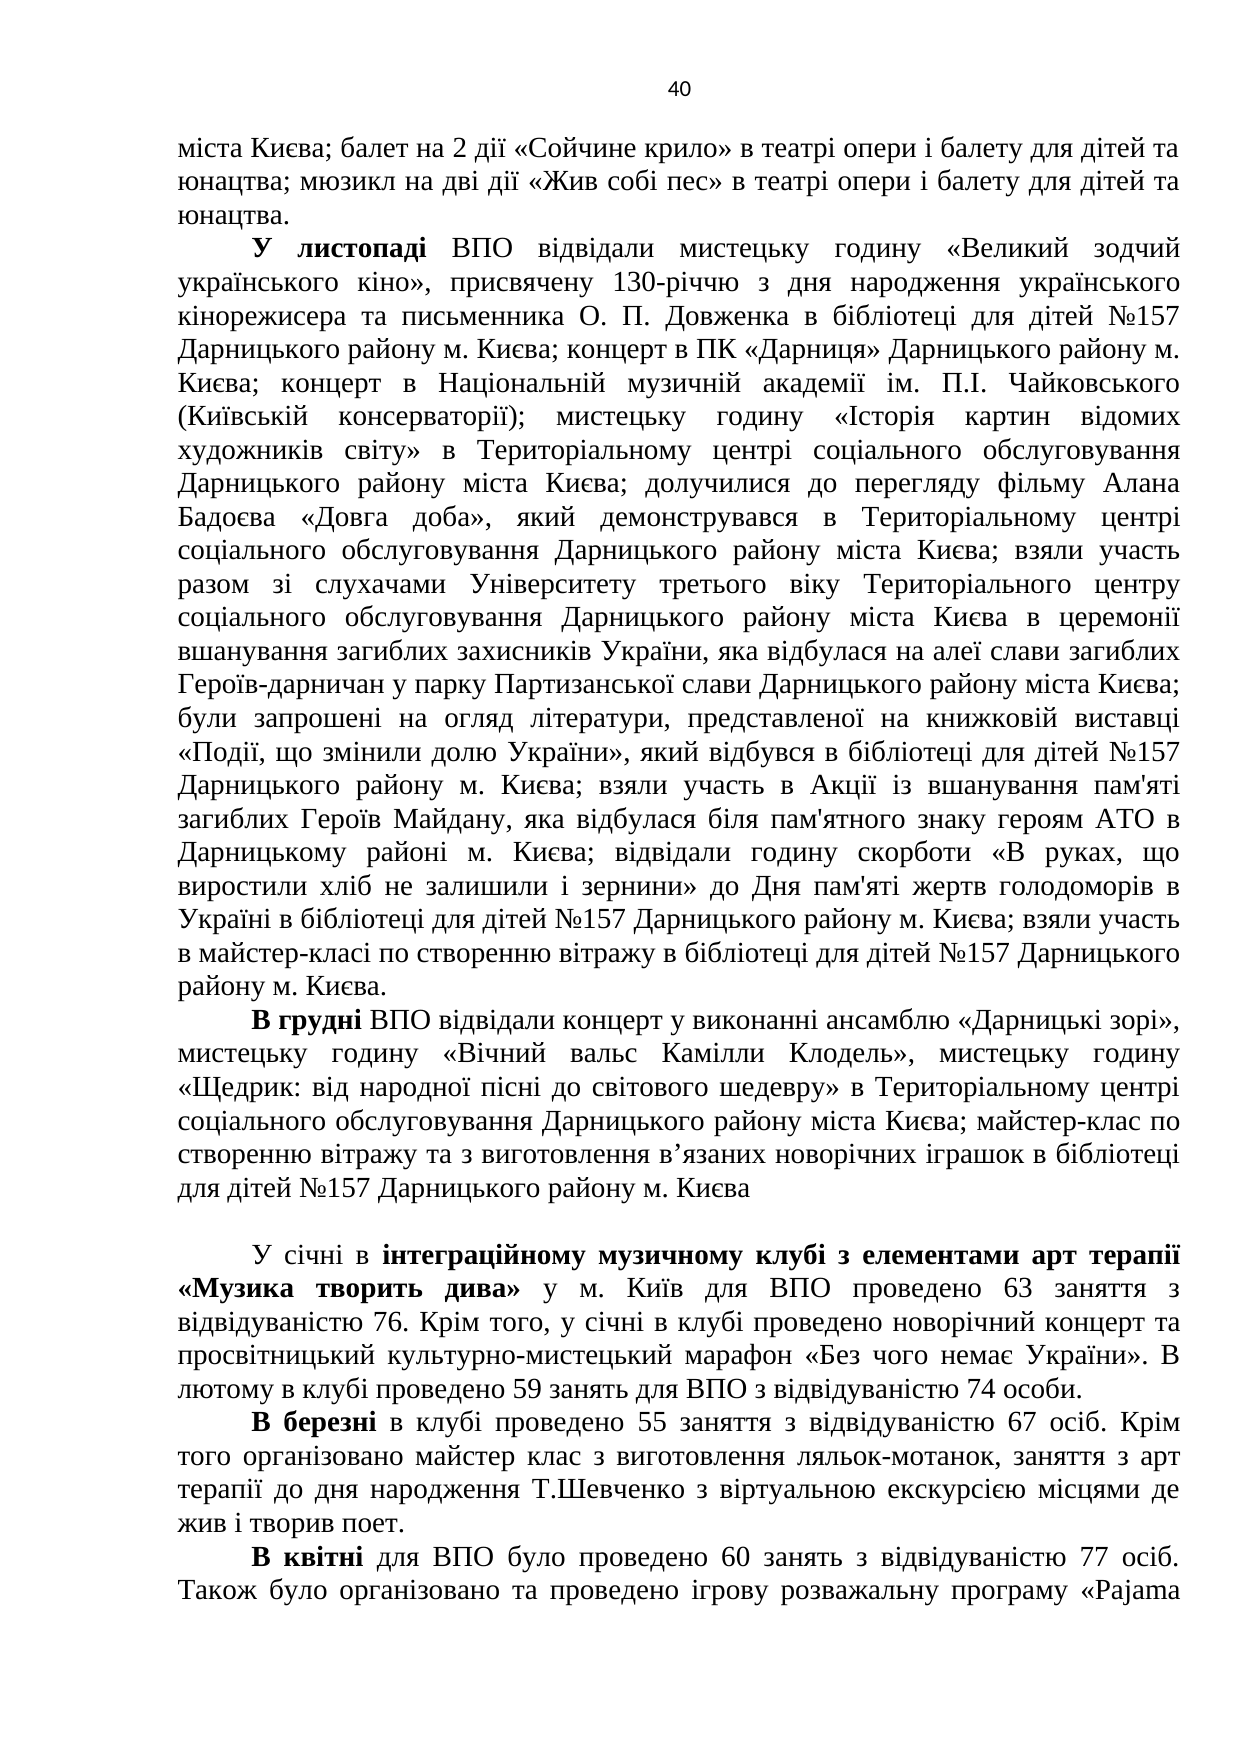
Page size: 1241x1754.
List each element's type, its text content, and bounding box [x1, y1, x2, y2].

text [177, 130, 1181, 231]
text У січні в інтеграційному музичному клубі з елементами арт терапії «Музика творить дива» у м. Київ для ВПО проведено 63 заняття з відвідуваністю 76. Крім того, у січні в клубі проведено новорічний концерт та просвітницький культурно-мистецький марафон «Без чого немає України». В лютому в клубі проведено 59 занять для ВПО з відвідуваністю 74 особи. [177, 1237, 1181, 1404]
text В березні в клубі проведено 55 заняття з відвідуваністю 67 осіб. Крім того організовано майстер клас з виготовлення ляльок-мотанок, заняття з арт терапії до дня народження Т.Шевченко з віртуальною екскурсією місцями де жив і творив поет. [177, 1404, 1181, 1539]
text У листопаді ВПО відвідали мистецьку годину «Великий зодчий українського кіно», присвячену 130-річчю з дня народження українського кінорежисера та письменника О. П. Довженка в бібліотеці для дітей №157 Дарницького району м. Києва; концерт в ПК «Дарниця» Дарницького району м. Києва; концерт в Національній музичній академії ім. П.І. Чайковського (Київській консерваторії); мистецьку годину «Історія картин відомих художників світу» в Територіальному центрі соціального обслуговування Дарницького району міста Києва; долучилися до перегляду фільму Алана Бадоєва «Довга доба», який демонструвався в Територіальному центрі соціального обслуговування Дарницького району міста Києва; взяли участь разом зі слухачами Університету третього віку Територіального центру соціального обслуговування Дарницького району міста Києва в церемонії вшанування загиблих захисників України, яка відбулася на алеї слави загиблих Героїв-дарничан у парку Партизанської слави Дарницького району міста Києва; були запрошені на огляд літератури, представленої на книжковій виставці «Події, що змінили долю України», який відбувся в бібліотеці для дітей №157 Дарницького району м. Києва; взяли участь в Акції із вшанування пам'яті загиблих Героїв Майдану, яка відбулася біля пам'ятного знаку героям АТО в Дарницькому районі м. Києва; відвідали годину скорботи «В руках, що виростили хліб не залишили і зернини» до Дня пам'яті жертв голодоморів в Україні в бібліотеці для дітей №157 Дарницького району м. Києва; взяли участь в майстер-класі по створенню вітражу в бібліотеці для дітей №157 Дарницького району м. Києва. [177, 231, 1181, 1002]
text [177, 1539, 1181, 1606]
text В грудні ВПО відвідали концерт у виконанні ансамблю «Дарницькі зорі», мистецьку годину «Вічний вальс Камілли Клодель», мистецьку годину «Щедрик: від народної пісні до світового шедевру» в Територіальному центрі соціального обслуговування Дарницького району міста Києва; майстер-клас по створенню вітражу та з виготовлення в’язаних новорічних іграшок в бібліотеці для дітей №157 Дарницького району м. Києва [177, 1002, 1181, 1203]
